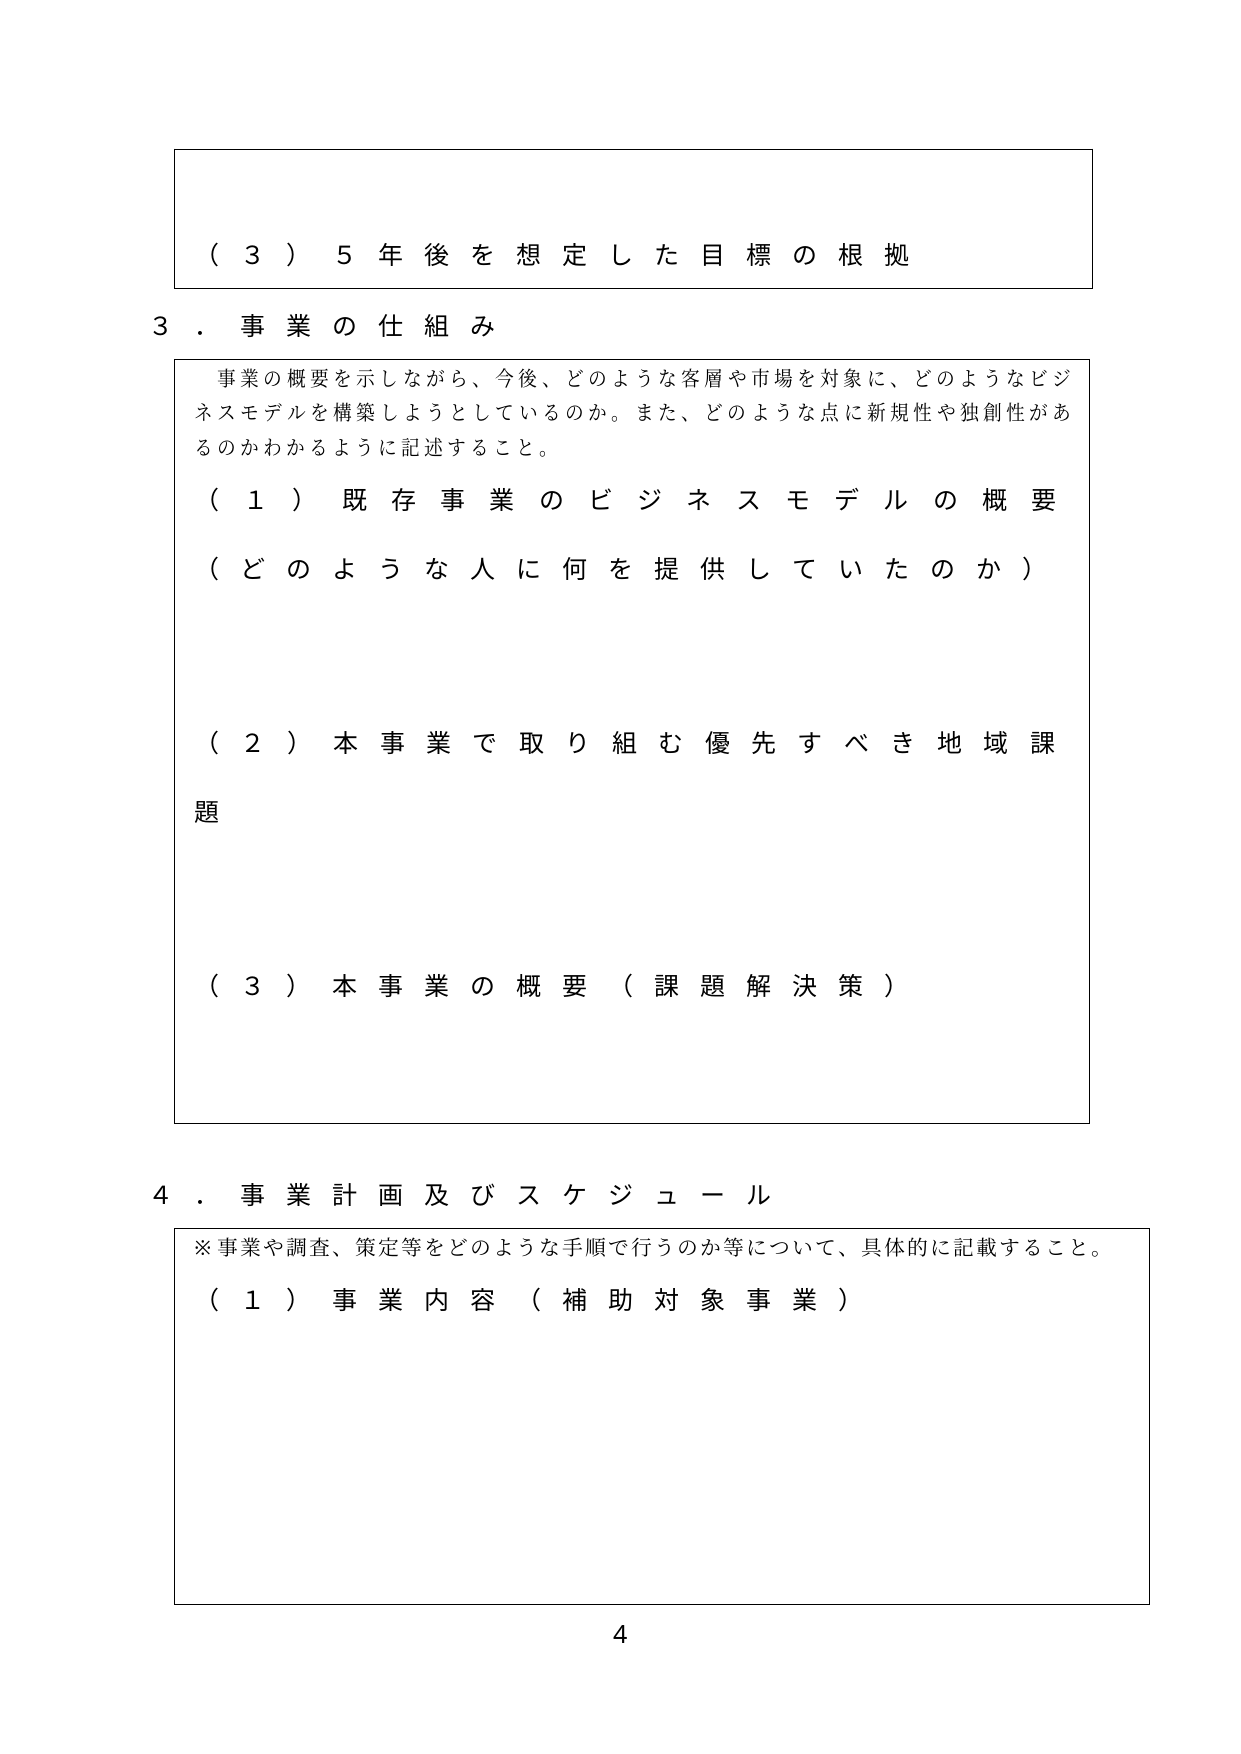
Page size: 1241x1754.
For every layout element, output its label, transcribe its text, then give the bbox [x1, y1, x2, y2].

text ４．事業計画及びスケジュール [148, 1159, 1092, 1228]
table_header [175, 150, 1092, 288]
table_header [175, 1229, 1149, 1604]
text ３．事業の仕組み [148, 289, 1092, 359]
table_header 事業の概要を示しながら、今後、どのような客層や市場を対象に、どのようなビジネスモデルを構築しようとしているのか。また、どのような点に新規性や独創性があるのかわかるように記述すること。 （１）既存事業のビジネスモデルの概要（どのような人に何を提供していたのか） （２）本事業で取り組む優先すべき地域課題 （３）本事業の概要（課題解決策） [175, 360, 1089, 1123]
